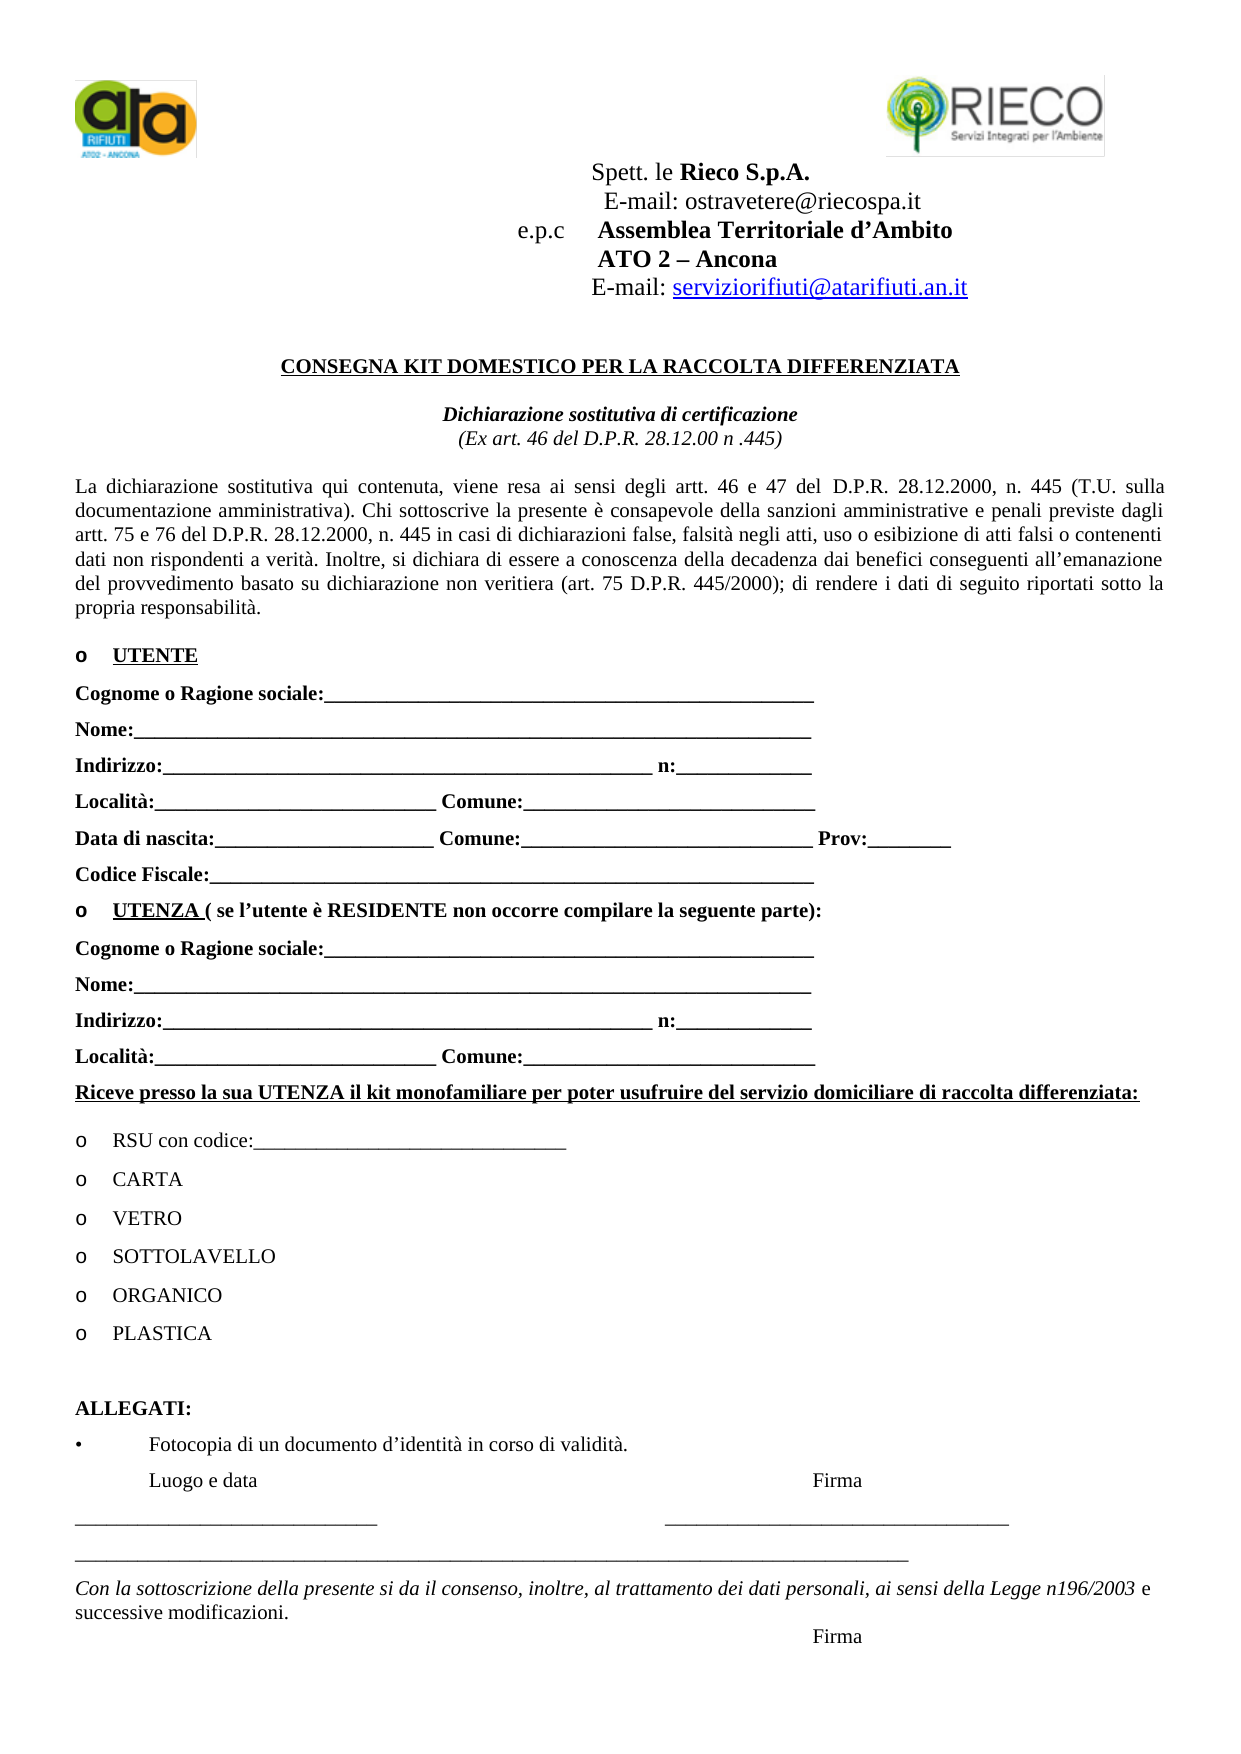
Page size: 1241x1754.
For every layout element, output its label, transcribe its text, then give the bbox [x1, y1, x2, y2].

text La dichiarazione sostitutiva qui contenuta, viene resa ai sensi degli artt. 46 e 47 del D.P.R. 28.12.2000, n. 445 (T.U. sulla documentazione amministrativa). Chi sottoscrive la presente è consapevole della sanzioni amministrative e penali previste dagli artt. 75 e 76 del D.P.R. 28.12.2000, n. casi di dichiarazioni false, falsità negli atti, uso o esibizione di atti falsi o contenenti dati non rispondenti a verità. Inoltre, si dichiara di essere a conoscenza della decadenza dai benefici conseguenti all’emanazione del provvedimento basato su dichiarazione non veritiera (art. 75 D.P.R. 445/2000); di rendere i dati di seguito riportati sotto la propria responsabilità. [75, 474, 1165, 619]
text Spett. le Rieco S.p.A. [517, 157, 1165, 186]
text Nome:_________________________________________________________________ [75, 717, 1165, 741]
text Dichiarazione sostitutiva di certificazione [75, 402, 1165, 426]
text • Fotocopia di un documento d’identità in corso di validità. [75, 1432, 1165, 1456]
text Località:___________________________ Comune:____________________________ [75, 789, 1165, 813]
text Con la sottoscrizione della presente si da il consenso, inoltre, al trattamento dei dati personali, ai sensi della Legge n196/2003 e successive modificazioni. [75, 1576, 1165, 1624]
text e.p.c Assemblea Territoriale d’Ambito [517, 215, 1165, 244]
list ORGANICO [75, 1282, 1165, 1308]
text E-mail: ostravetere@riecospa.it [75, 186, 1165, 215]
text E-mail: serviziorifiuti@atarifiuti.an.it [517, 272, 1165, 301]
text Luogo e data Firma [75, 1468, 1165, 1492]
text Firma [75, 1624, 1165, 1648]
text (Ex art. 46 del D.P.R. 28.12.00 n .445) [75, 426, 1165, 450]
list UTENTE [75, 643, 1165, 668]
text Indirizzo:_______________________________________________ n:_____________ [75, 1008, 1165, 1032]
text ATO 2 – Ancona [591, 244, 1165, 272]
text Indirizzo:_______________________________________________ n:_____________ [75, 753, 1165, 777]
picture [886, 75, 1106, 158]
picture [75, 79, 200, 158]
text Riceve presso la sua UTENZA il kit monofamiliare per poter usufruire del servizio domiciliare di raccolta differenziata: [75, 1080, 1165, 1104]
list UTENZA ( se l’utente è RESIDENTE non occorre compilare la seguente parte): [75, 897, 1165, 923]
list RSU con codice:______________________________ [75, 1128, 1165, 1154]
text Nome:_________________________________________________________________ [75, 972, 1165, 996]
text Cognome o Ragione sociale:_______________________________________________ [75, 936, 1165, 960]
list PLASTICA [75, 1321, 1165, 1347]
text Cognome o Ragione sociale:_______________________________________________ [75, 681, 1165, 705]
text Località:___________________________ Comune:____________________________ [75, 1044, 1165, 1068]
list SOTTOLAVELLO [75, 1244, 1165, 1270]
list CARTA [75, 1167, 1165, 1193]
text _____________________________ _________________________________ [75, 1504, 1165, 1528]
text ________________________________________________________________________________ [75, 1540, 1165, 1564]
list VETRO [75, 1205, 1165, 1231]
text Data di nascita:_____________________ Comune:____________________________ Prov:________ [75, 825, 1165, 849]
text CONSEGNA KIT DOMESTICO PER [75, 354, 1165, 378]
text Codice Fiscale:__________________________________________________________ [75, 861, 1165, 886]
text ALLEGATI: [75, 1396, 1165, 1420]
